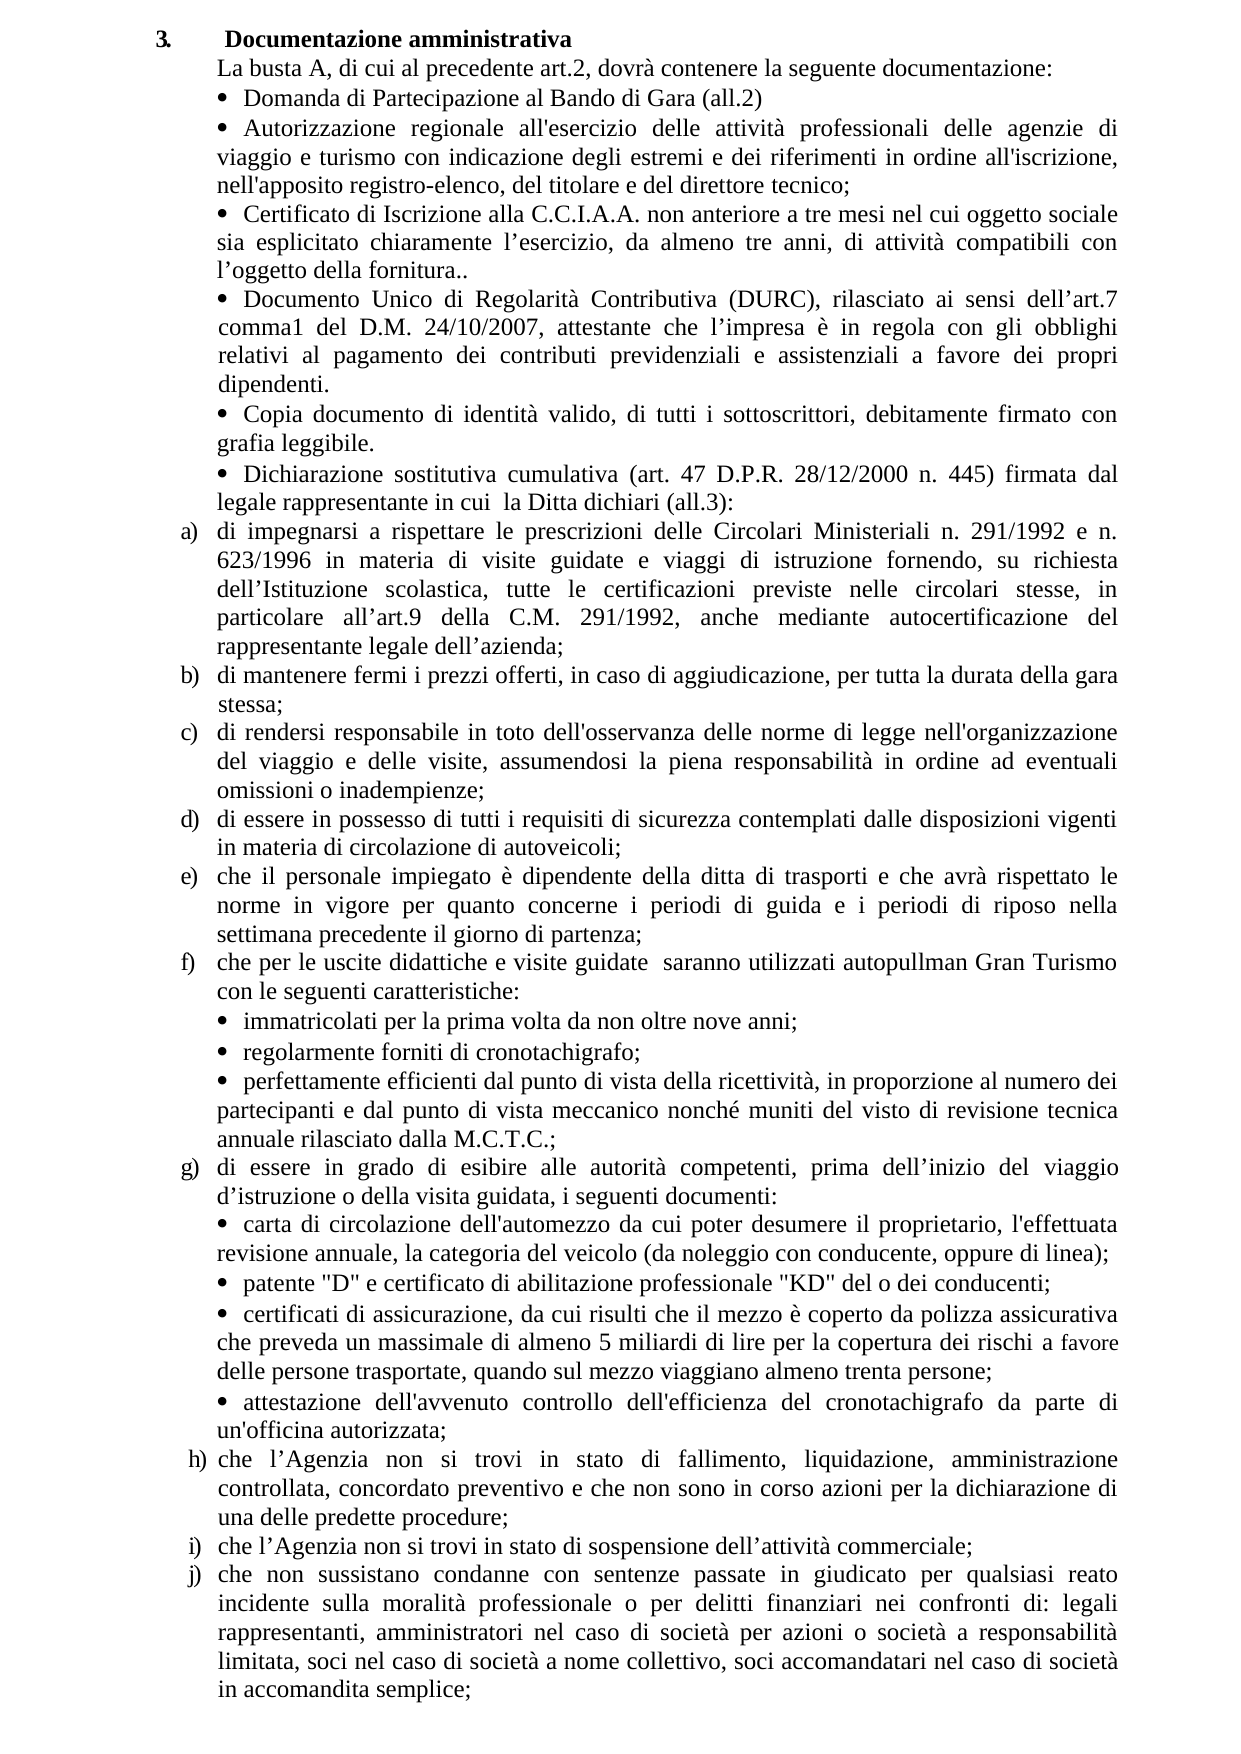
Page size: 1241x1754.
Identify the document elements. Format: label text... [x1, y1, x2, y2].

list che non sussistano condanne con sentenze passate in giudicato per qualsiasi reato incidente sulla moralità professionale o per delitti finanziari nei confronti di: legali rappresentanti, amministratori nel caso di società per azioni o società a responsabilità limitata, soci nel caso di società a nome collettivo, soci accomandatari nel caso di società in accomandita semplice; [188, 1559, 1119, 1703]
list patente "D" e certificato di abilitazione professionale "KD" del o dei conducenti; [218, 1267, 1119, 1297]
list che per le uscite didattiche e visite guidate saranno utilizzati autopullman Gran Turismo con le seguenti caratteristiche: [180, 947, 1119, 1005]
list di essere in grado di esibire alle autorità competenti, prima dell’inizio del viaggio d’istruzione o della visita guidata, i seguenti documenti: [180, 1152, 1119, 1210]
text La busta A, di cui al precedente art.2, dovrà contenere la seguente documentazione: [217, 53, 1119, 82]
list che l’Agenzia non si trovi in stato di sospensione dell’attività commerciale; [188, 1531, 1119, 1559]
list certificati di assicurazione, da cui risulti che il mezzo è coperto da polizza assicurativa che preveda un massimale di almeno 5 miliardi di lire per la copertura dei rischi a favore delle persone trasportate, quando sul mezzo viaggiano almeno trenta persone; [217, 1300, 1119, 1385]
list carta di circolazione dell'automezzo da cui poter desumere il proprietario, l'effettuata revisione annuale, la categoria del veicolo (da noleggio con conducente, oppure di linea); [217, 1210, 1119, 1267]
list Documento Unico di Regolarità Contributiva (DURC), rilasciato ai sensi dell’art.7 comma1 del D.M. 24/10/2007, attestante che l’impresa è in regola con gli obblighi relativi al pagamento dei contributi previdenziali e assistenziali a favore dei propri dipendenti. [218, 284, 1119, 397]
list Dichiarazione sostitutiva cumulativa (art. 47 D.P.R. 28/12/2000 n. 445) firmata dal legale rappresentante in cui la Ditta dichiari (all.3): [217, 459, 1119, 516]
list attestazione dell'avvenuto controllo dell'efficienza del cronotachigrafo da parte di un'officina autorizzata; [217, 1387, 1119, 1444]
subtitle Documentazione amministrativa [155, 25, 1119, 53]
list Domanda di Partecipazione al Bando di Gara (all.2) [217, 82, 1119, 113]
list di mantenere fermi i prezzi offerti, in caso di aggiudicazione, per tutta la durata della gara stessa; [180, 660, 1119, 717]
list perfettamente efficienti dal punto di vista della ricettività, in proporzione al numero dei partecipanti e dal punto di vista meccanico nonché muniti del visto di revisione tecnica annuale rilasciato dalla M.C.T.C.; [217, 1066, 1119, 1152]
list regolarmente forniti di cronotachigrafo; [218, 1036, 1119, 1066]
list che il personale impiegato è dipendente della ditta di trasporti e che avrà rispettato le norme in vigore per quanto concerne i periodi di guida e i periodi di riposo nella settimana precedente il giorno di partenza; [180, 861, 1119, 947]
list Copia documento di identità valido, di tutti i sottoscrittori, debitamente firmato con grafia leggibile. [217, 400, 1119, 457]
list Autorizzazione regionale all'esercizio delle attività professionali delle agenzie di viaggio e turismo con indicazione degli estremi e dei riferimenti in ordine all'iscrizione, nell'apposito registro-elenco, del titolare e del direttore tecnico; [217, 113, 1119, 199]
list immatricolati per la prima volta da non oltre nove anni; [217, 1005, 1119, 1036]
list Certificato di Iscrizione alla C.C.I.A.A. non anteriore a tre mesi nel cui oggetto sociale sia esplicitato chiaramente l’esercizio, da almeno tre anni, di attività compatibili con l’oggetto della fornitura.. [217, 199, 1119, 284]
list di rendersi responsabile in toto dell'osservanza delle norme di legge nell'organizzazione del viaggio e delle visite, assumendosi la piena responsabilità in ordine ad eventuali omissioni o inadempienze; [180, 717, 1119, 804]
list di essere in possesso di tutti i requisiti di sicurezza contemplati dalle disposizioni vigenti in materia di circolazione di autoveicoli; [180, 804, 1119, 861]
list che l’Agenzia non si trovi in stato di fallimento, liquidazione, amministrazione controllata, concordato preventivo e che non sono in corso azioni per la dichiarazione di una delle predette procedure; [188, 1444, 1119, 1531]
list di impegnarsi a rispettare le prescrizioni delle Circolari Ministeriali n. 291/1992 e n. 623/1996 in materia di visite guidate e viaggi di istruzione fornendo, su richiesta dell’Istituzione scolastica, tutte le certificazioni previste nelle circolari stesse, in particolare all’art.9 della C.M. 291/1992, anche mediante autocertificazione del rappresentante legale dell’azienda; [180, 516, 1119, 660]
